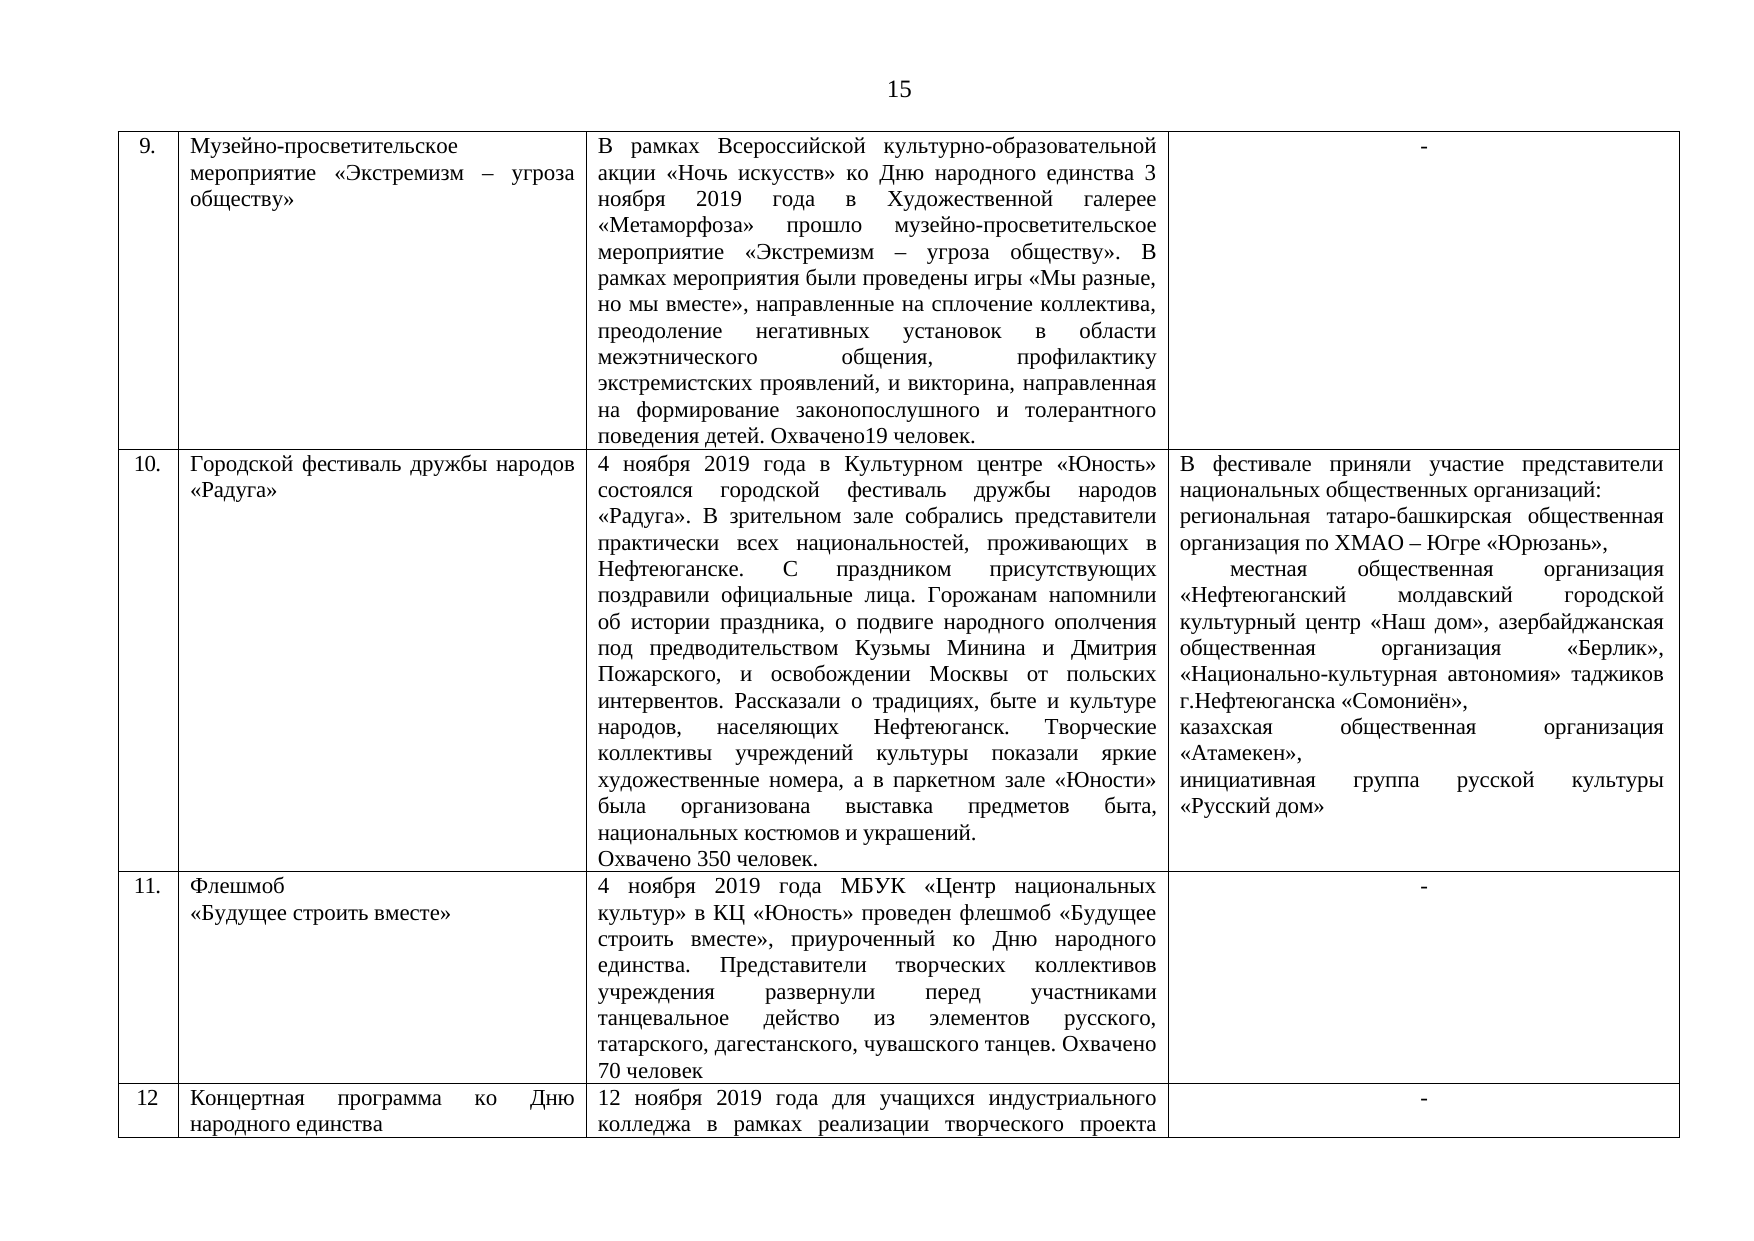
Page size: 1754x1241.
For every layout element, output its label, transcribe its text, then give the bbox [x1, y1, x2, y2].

table_cell 4 ноября 2019 года МБУК «Центр национальных культур» в КЦ «Юность» проведен флешмоб «Будущее строить вместе», приуроченный ко Дню народного единства. Представители творческих коллективов учреждения развернули перед участниками танцевальное действо из элементов русского, татарского, дагестанского, чувашского танцев. Охвачено 70 человек [587, 872, 1168, 1083]
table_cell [179, 1084, 586, 1137]
table_cell 9. [119, 132, 178, 448]
table_cell В фестивале приняли участие представители национальных общественных организаций: региональная татаро-башкирская общественная организация по ХМАО – Югре «Юрюзань», местная общественная организация «Нефтеюганский молдавский городской культурный центр «Наш дом», азербайджанская общественная организация «Берлик», «Национально-культурная автономия» таджиков г.Нефтеюганска «Сомониён», казахская общественная организация «Атамекен», инициативная группа русской культуры «Русский дом» [1169, 450, 1679, 871]
table_cell - [1169, 872, 1679, 1083]
table_cell 4 ноября 2019 года в Культурном центре «Юность» состоялся городской фестиваль дружбы народов «Радуга». В зрительном зале собрались представители практически всех национальностей, проживающих в Нефтеюганске. С праздником присутствующих поздравили официальные лица. Горожанам напомнили об истории праздника, о подвиге народного ополчения под предводительством Кузьмы Минина и Дмитрия Пожарского, и освобождении Москвы от польских интервентов. Рассказали о традициях, быте и культуре народов, населяющих Нефтеюганск. Творческие коллективы учреждений культуры показали яркие художественные номера, а в паркетном зале «Юности» была организована выставка предметов быта, национальных костюмов и украшений. Охвачено 350 человек. [587, 450, 1168, 871]
table_cell 10. [119, 450, 178, 871]
table_cell Флешмоб «Будущее строить вместе» [179, 872, 586, 1083]
table_cell Музейно-просветительское мероприятие «Экстремизм – угроза обществу» [179, 132, 586, 448]
table_cell 11. [119, 872, 178, 1083]
table_cell 12 [119, 1084, 178, 1137]
table_cell - [1169, 1084, 1679, 1137]
table_cell Городской фестиваль дружбы народов «Радуга» [179, 450, 586, 871]
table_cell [587, 1084, 1168, 1137]
table_cell - [1169, 132, 1679, 448]
table_cell В рамках Всероссийской культурно-образовательной акции «Ночь искусств» ко Дню народного единства 3 ноября 2019 года в Художественной галерее «Метаморфоза» прошло музейно-просветительское мероприятие «Экстремизм – угроза обществу». В рамках мероприятия были проведены игры «Мы разные, но мы вместе», направленные на сплочение коллектива, преодоление негативных установок в области межэтнического общения, профилактику экстремистских проявлений, и викторина, направленная на формирование законопослушного и толерантного поведения детей. Охвачено19 человек. [587, 132, 1168, 448]
